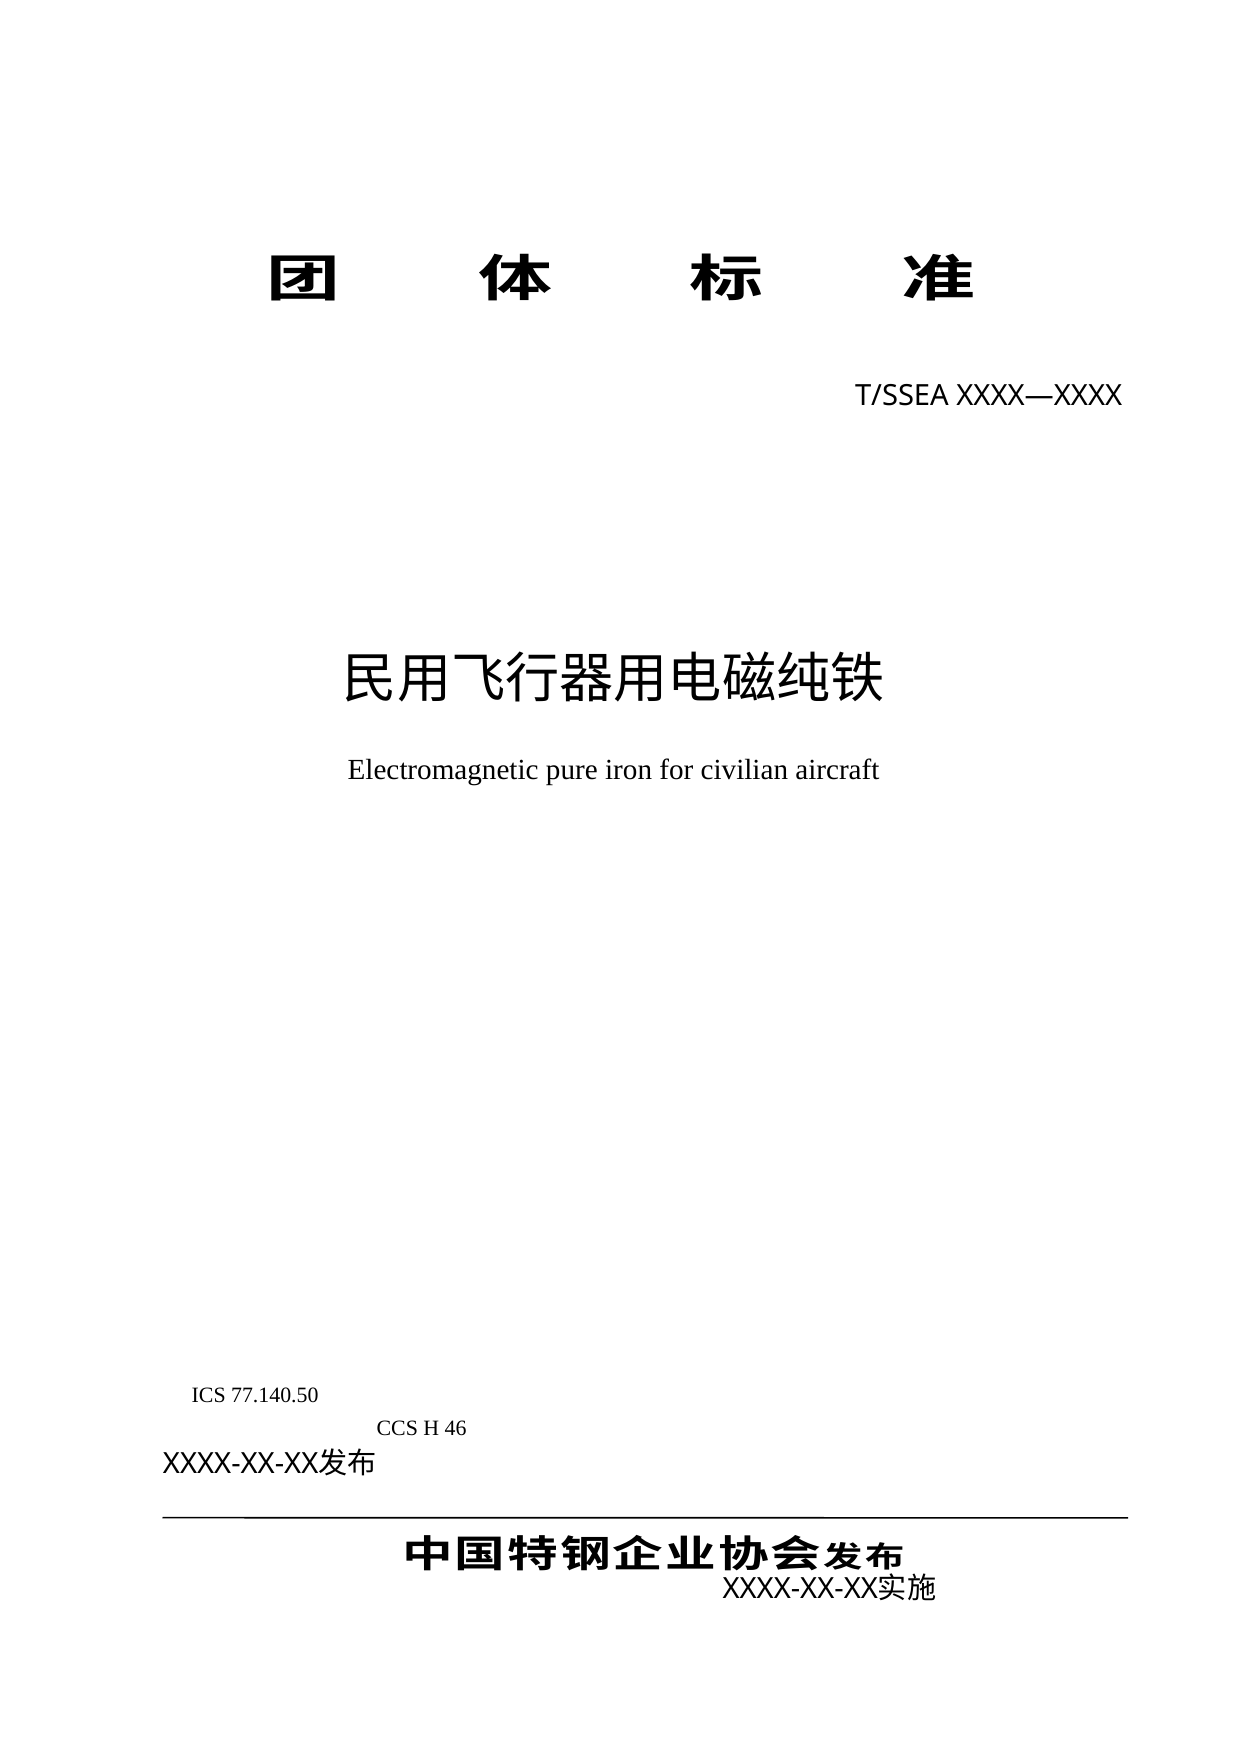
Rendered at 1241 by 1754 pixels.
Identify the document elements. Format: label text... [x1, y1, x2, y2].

text T/SSEA XXXX—XXXX [148, 167, 1122, 427]
text ICS 77.140.50 [148, 631, 1122, 1411]
text 民用飞行器用电磁纯铁 [120, 639, 1107, 709]
text 中国特钢企业协会发布 [239, 1524, 1066, 1578]
text XXXX-XX-XX发布 [163, 1439, 376, 1482]
text XXXX-XX-XX实施 [722, 1578, 936, 1607]
text Electromagnetic pure iron for civilian aircraft [120, 748, 1107, 790]
text 团体标准 [266, 238, 976, 303]
text CCS H 46 [148, 1411, 1122, 1443]
